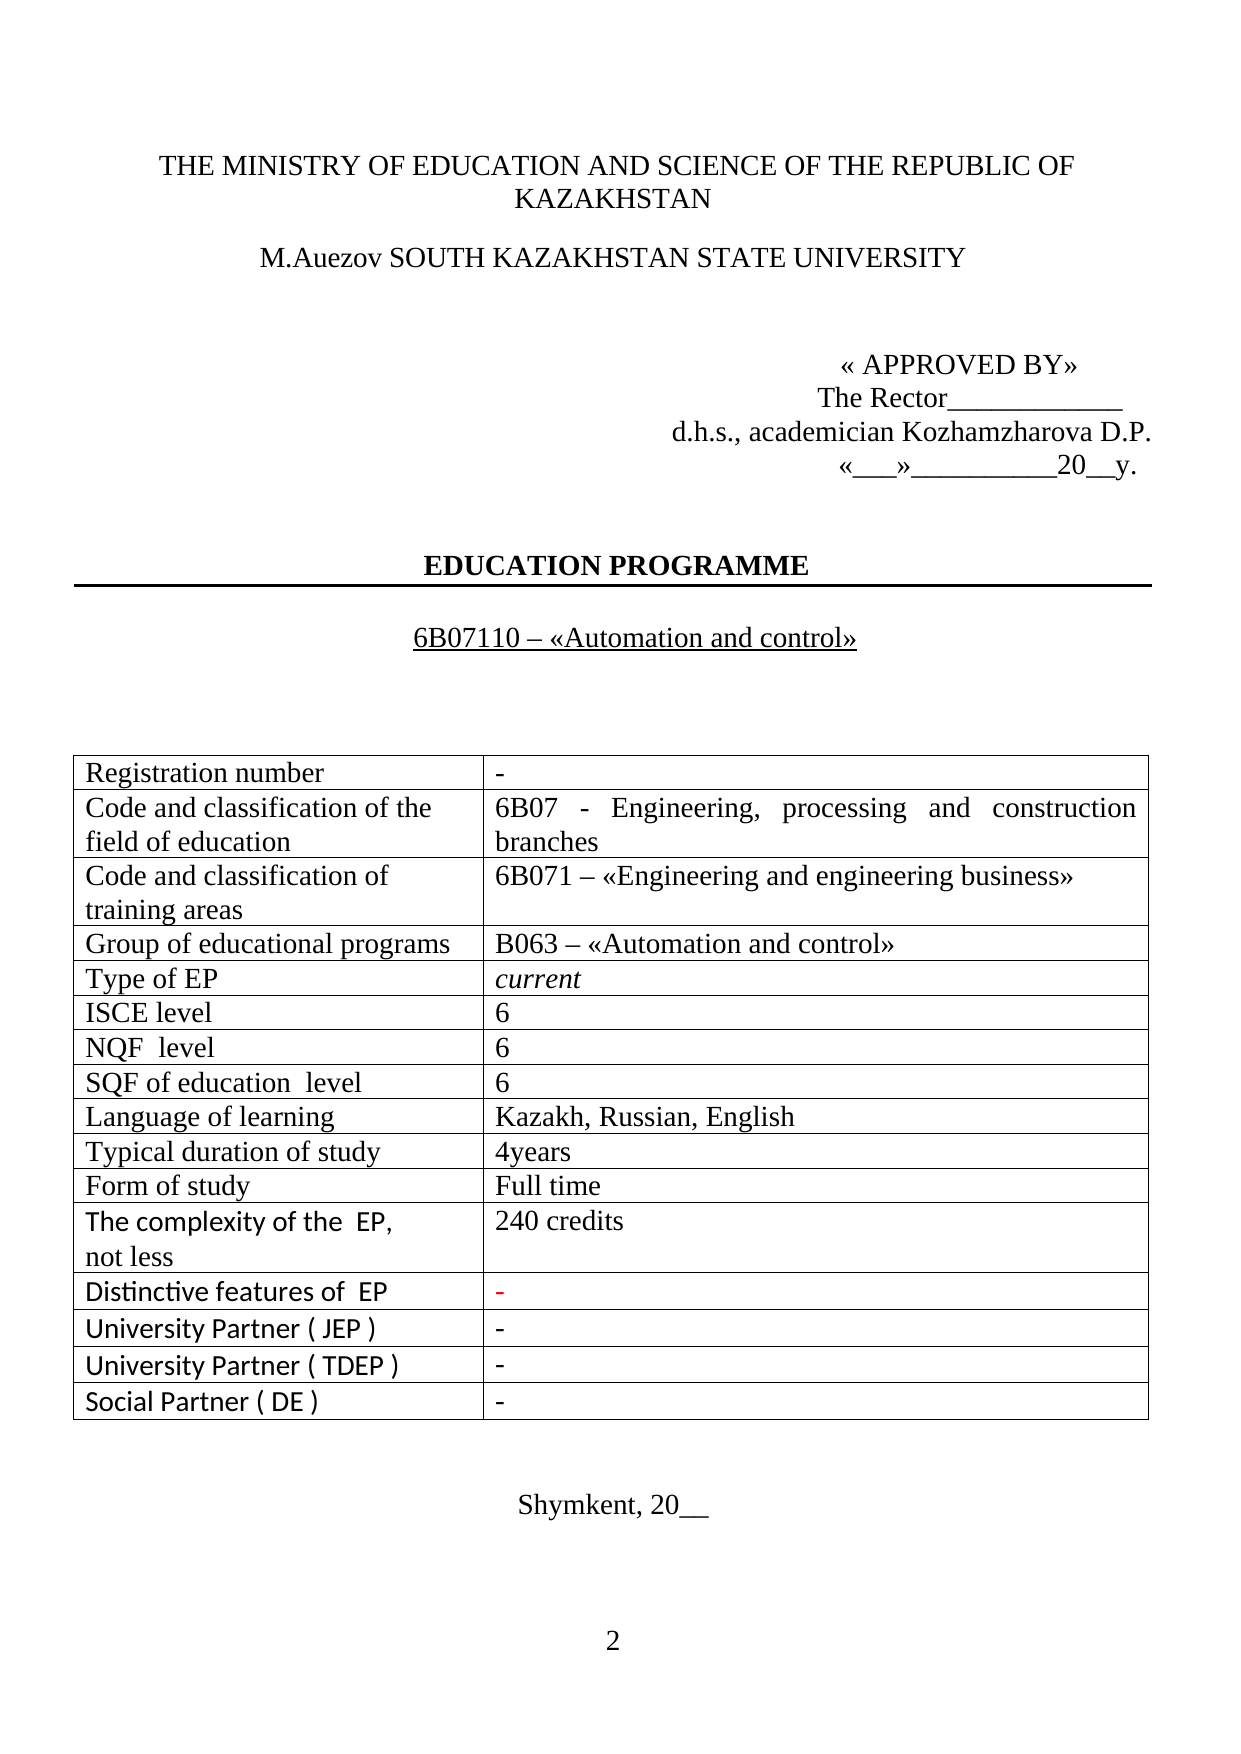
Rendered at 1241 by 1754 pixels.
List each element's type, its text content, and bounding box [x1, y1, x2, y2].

text The Rector____________ [192, 380, 1122, 414]
table_cell Kazakh, Russian, English [484, 1099, 1148, 1133]
table_cell Social Partner ( DE ) [74, 1383, 483, 1419]
table_cell 6B07 - Engineering, processing and construction branches [484, 790, 1148, 857]
text «___»__________20__y. [74, 447, 1137, 481]
table_cell 6 [484, 996, 1148, 1029]
text Education Programme [74, 548, 1152, 584]
table_cell - [484, 1383, 1148, 1419]
table_cell University Partner ( JEP ) [74, 1310, 483, 1346]
table_cell Group of educational programs [74, 926, 483, 960]
table_cell current [484, 961, 1148, 994]
table_cell - [484, 1347, 1148, 1382]
table_cell NQF level [74, 1030, 483, 1064]
subtitle M.Auezov South Kazakhstan State University [74, 240, 1152, 273]
table_cell 240 credits [484, 1203, 1148, 1272]
table_cell Type of EP [74, 961, 483, 994]
table_cell 6B071 – «Engineering and engineering business» [484, 858, 1148, 925]
table_cell 4years [484, 1134, 1148, 1167]
text 6B07110 – «Automation and control» [74, 620, 1152, 654]
table_cell Code and classification of training areas [74, 858, 483, 925]
text « APPROVED BY» [192, 347, 1078, 380]
table_cell Form of study [74, 1169, 483, 1202]
text Shymkent, 20__ [192, 1487, 1033, 1521]
table_cell The complexity of the EP, not less [74, 1203, 483, 1272]
table_header - [484, 756, 1148, 789]
subtitle the Ministry of Education and Science OF THE REPUBLIC OF KAZAKHSTAN [74, 148, 1152, 215]
table_cell Language of learning [74, 1099, 483, 1133]
table_cell Full time [484, 1169, 1148, 1202]
table_cell 6 [484, 1030, 1148, 1064]
table_cell 6 [484, 1065, 1148, 1098]
table_cell Distinctive features of EP [74, 1273, 483, 1309]
text d.h.s., academician Kozhamzharova D.P. [192, 414, 1152, 447]
table_cell - [484, 1273, 1148, 1309]
table_cell University Partner ( TDEP ) [74, 1347, 483, 1382]
table_cell В063 – «Automation and control» [484, 926, 1148, 960]
table_cell Code and classification of the field of education [74, 790, 483, 857]
table_header Registration number [74, 756, 483, 789]
table_cell SQF of education level [74, 1065, 483, 1098]
table_cell Typical duration of study [74, 1134, 483, 1167]
table_cell ISCE level [74, 996, 483, 1029]
table_cell - [484, 1310, 1148, 1346]
